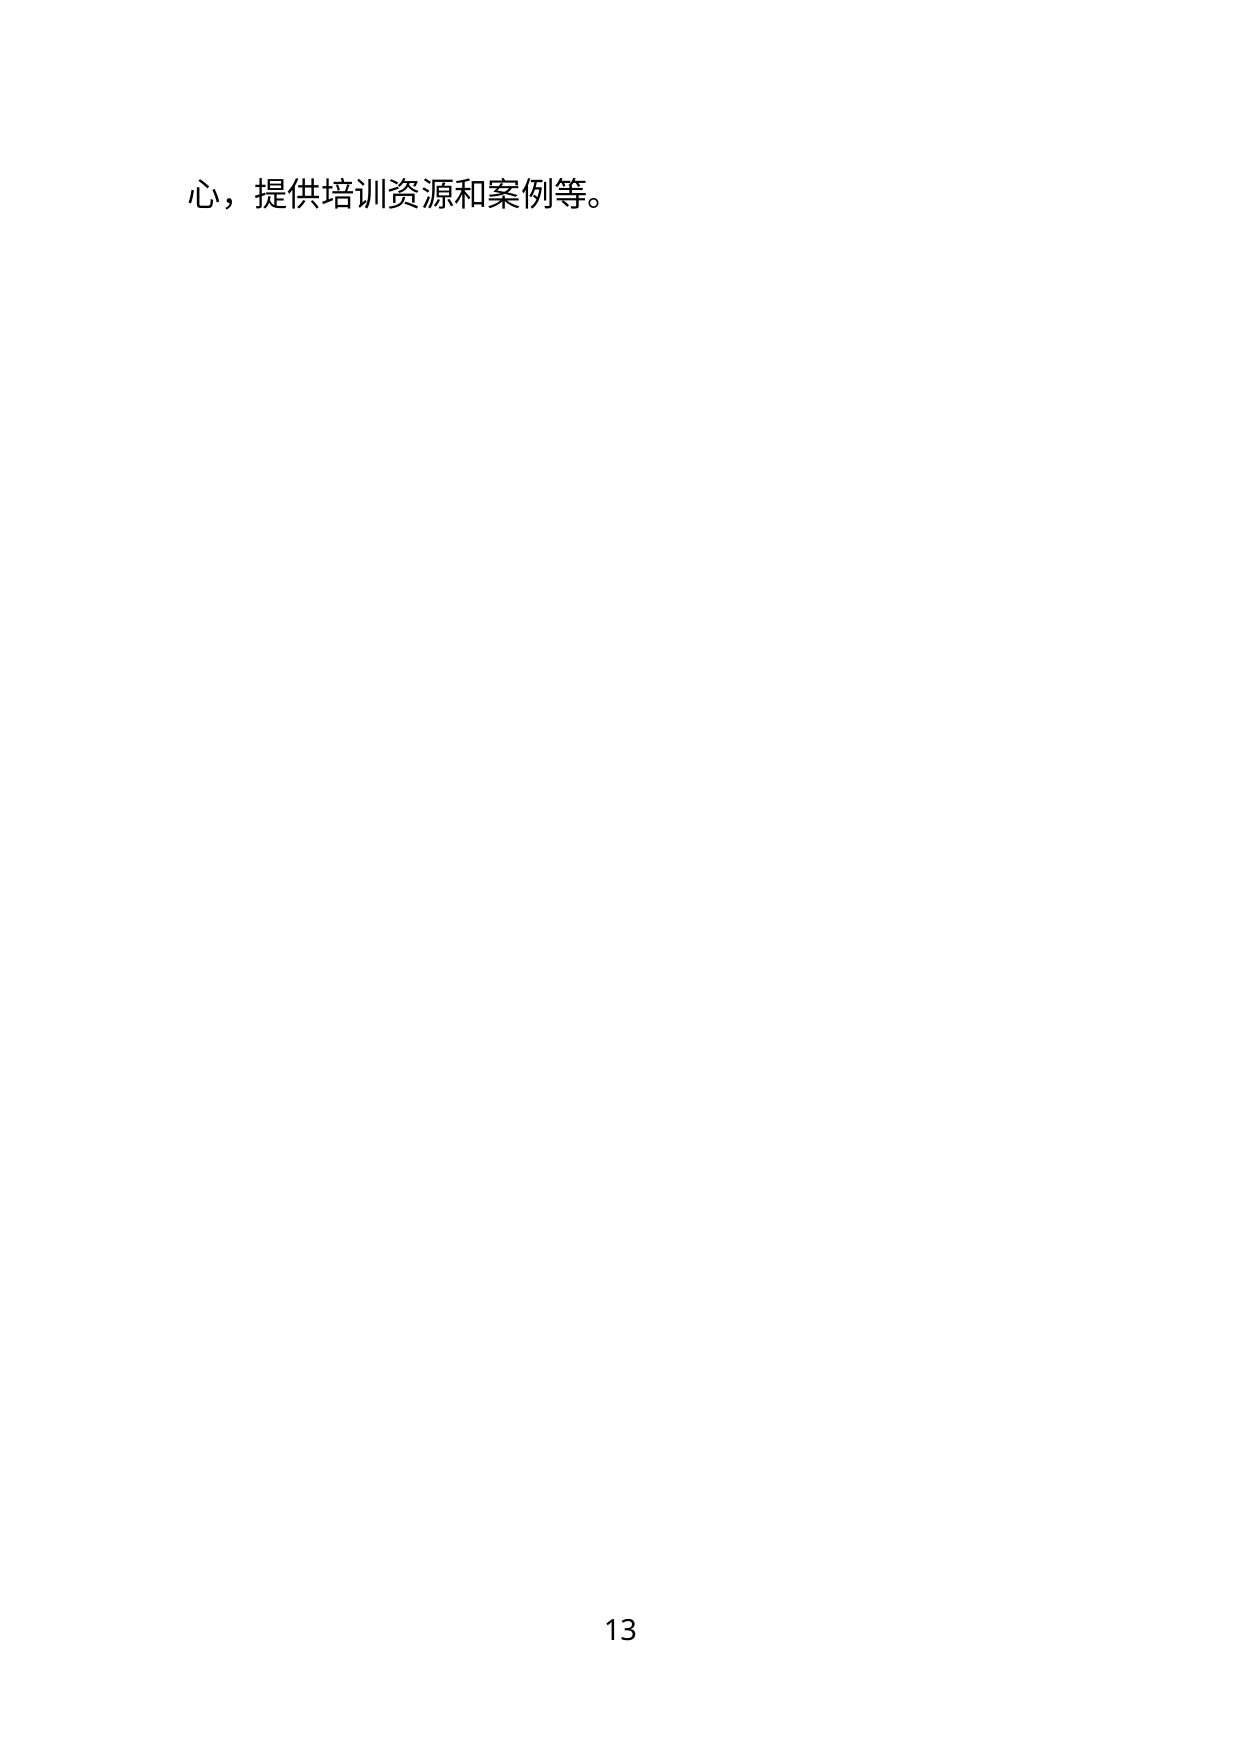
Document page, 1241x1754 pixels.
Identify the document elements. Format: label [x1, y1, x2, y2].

list [187, 159, 1053, 218]
